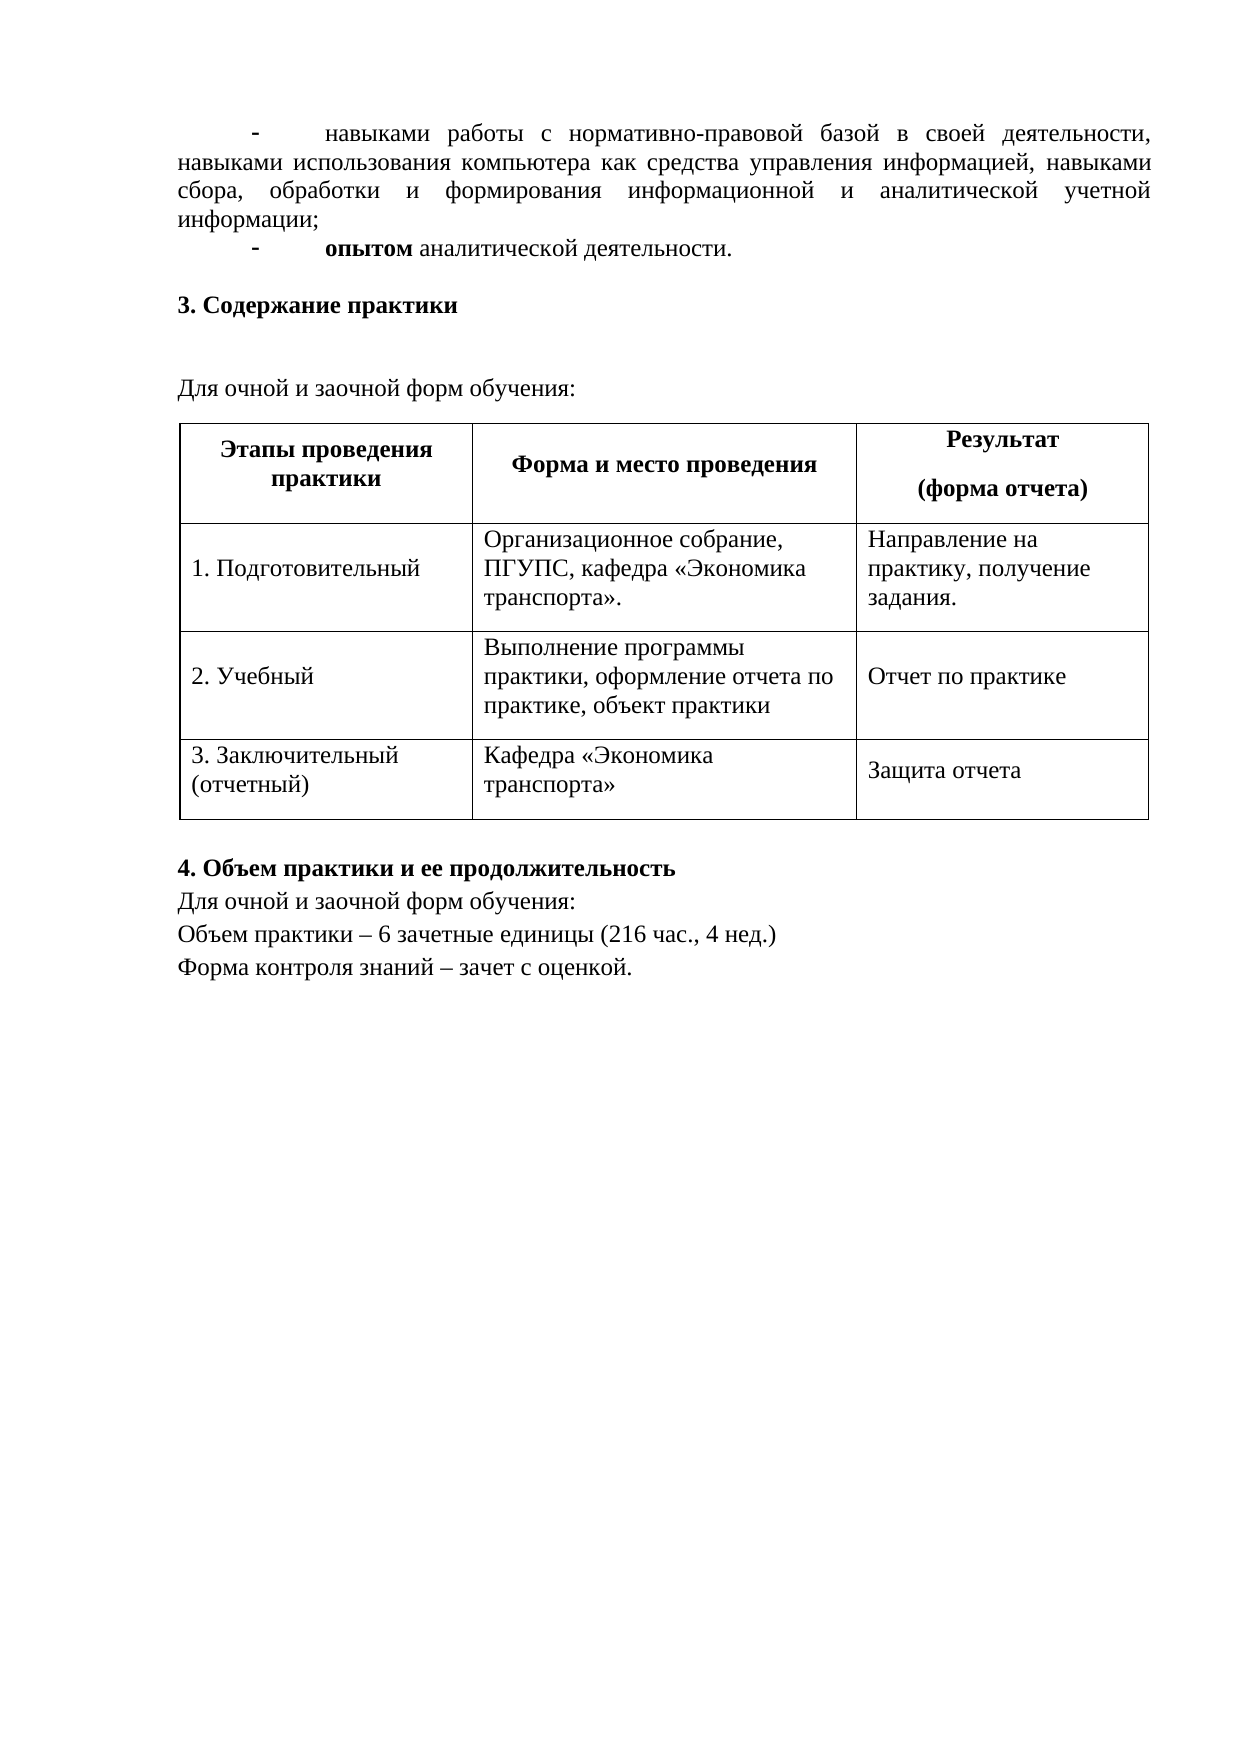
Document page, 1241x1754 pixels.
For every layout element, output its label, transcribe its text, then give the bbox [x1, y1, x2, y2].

table_cell 2. Учебный [181, 632, 472, 739]
table_cell Выполнение программы практики, оформление отчета по практике, объект практики [473, 632, 856, 739]
text Для очной и заочной форм обучения: [177, 886, 1152, 914]
table_header Этапы проведения практики [181, 424, 472, 523]
table_cell Отчет по практике [857, 632, 1148, 739]
table_cell Защита отчета [857, 740, 1148, 819]
text Форма контроля знаний – зачет с оценкой. [177, 952, 1152, 981]
table_header Форма и место проведения [473, 424, 856, 523]
text 4. Объем практики и ее продолжительность [177, 853, 1152, 881]
list навыками работы с нормативно-правовой базой в своей деятельности, навыками использования компьютера как средства управления информацией, навыками сбора, обработки и формирования информационной и аналитической учетной информации; [177, 118, 1152, 233]
table_cell Организационное собрание, ПГУПС, кафедра «Экономика транспорта». [473, 524, 856, 631]
text Объем практики – 6 зачетные единицы (216 час., 4 нед.) [177, 919, 1152, 947]
table_cell Кафедра «Экономика транспорта» [473, 740, 856, 819]
list опытом аналитической деятельности. [177, 233, 1152, 262]
table_cell 1. Подготовительный [181, 524, 472, 631]
table_cell 3. Заключительный (отчетный) [181, 740, 472, 819]
text 3. Содержание практики [177, 291, 1152, 319]
table_header Результат (форма отчета) [857, 424, 1148, 523]
table_cell Направление на практику, получение задания. [857, 524, 1148, 631]
text Для очной и заочной форм обучения: [177, 373, 1152, 402]
